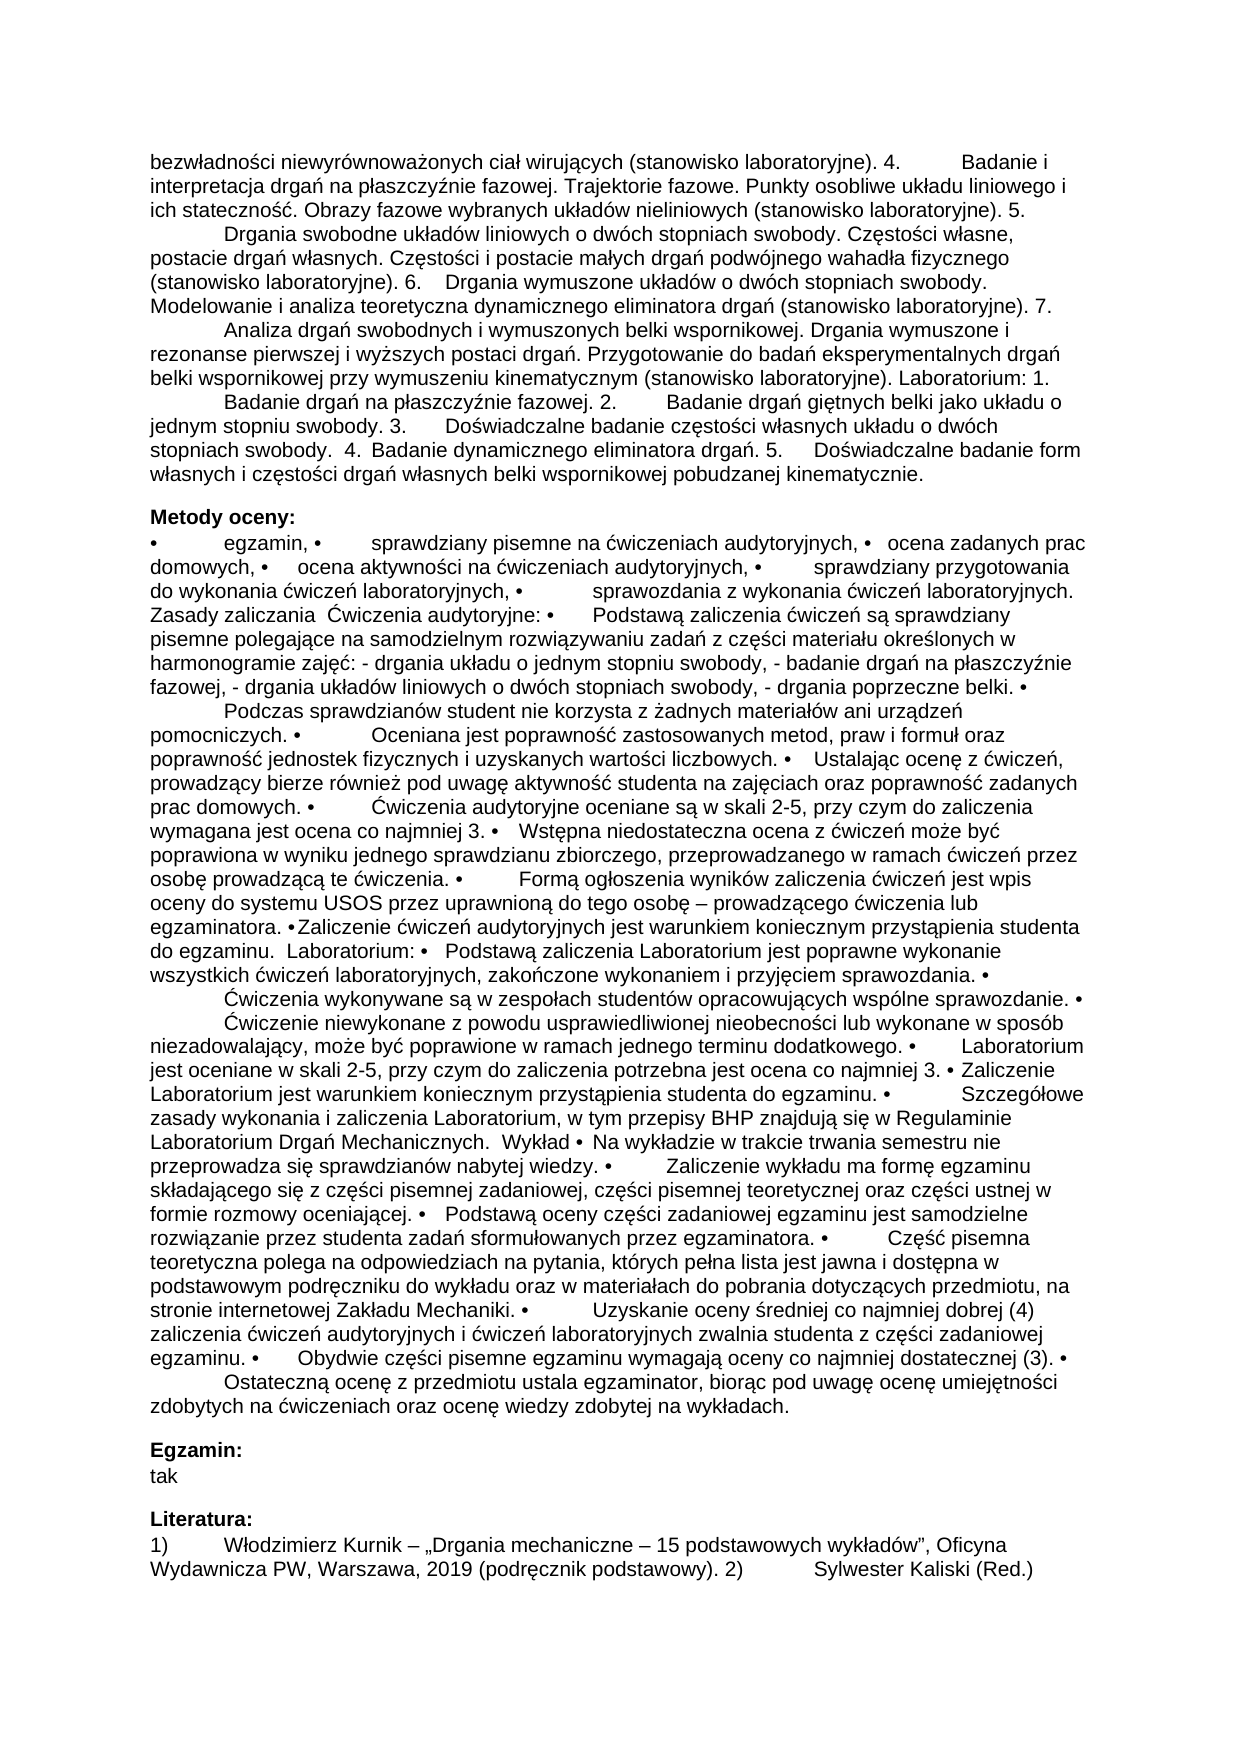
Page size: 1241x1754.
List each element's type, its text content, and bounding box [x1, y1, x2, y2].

text Egzamin: [150, 1437, 1090, 1461]
text • egzamin, • sprawdziany pisemne na ćwiczeniach audytoryjnych, • ocena zadanych prac domowych, • ocena aktywności na ćwiczeniach audytoryjnych, • sprawdziany przygotowania do wykonania ćwiczeń laboratoryjnych, • sprawozdania z wykonania ćwiczeń laboratoryjnych. Zasady zaliczania Ćwiczenia audytoryjne: • Podstawą zaliczenia ćwiczeń są sprawdziany pisemne polegające na samodzielnym rozwiązywaniu zadań z części materiału określonych w harmonogramie zajęć: - drgania układu o jednym stopniu swobody, - badanie drgań na płaszczyźnie fazowej, - drgania układów liniowych o dwóch stopniach swobody, - drgania poprzeczne belki. • Podczas sprawdzianów student nie korzysta z żadnych materiałów ani urządzeń pomocniczych. • Oceniana jest poprawność zastosowanych metod, praw i formuł oraz poprawność jednostek fizycznych i uzyskanych wartości liczbowych. • Ustalając ocenę z ćwiczeń, prowadzący bierze również pod uwagę aktywność studenta na zajęciach oraz poprawność zadanych prac domowych. • Ćwiczenia audytoryjne oceniane są w skali 2-5, przy czym do zaliczenia wymagana jest ocena co najmniej 3. • Wstępna niedostateczna ocena z ćwiczeń może być poprawiona w wyniku jednego sprawdzianu zbiorczego, przeprowadzanego w ramach ćwiczeń przez osobę prowadzącą te ćwiczenia. • Formą ogłoszenia wyników zaliczenia ćwiczeń jest wpis oceny do systemu USOS przez uprawnioną do tego osobę – prowadzącego ćwiczenia lub egzaminatora. • Zaliczenie ćwiczeń audytoryjnych jest warunkiem koniecznym przystąpienia studenta do egzaminu. Laboratorium: • Podstawą zaliczenia Laboratorium jest poprawne wykonanie wszystkich ćwiczeń laboratoryjnych, zakończone wykonaniem i przyjęciem sprawozdania. • Ćwiczenia wykonywane są w zespołach studentów opracowujących wspólne sprawozdanie. • Ćwiczenie niewykonane z powodu usprawiedliwionej nieobecności lub wykonane w sposób niezadowalający, może być poprawione w ramach jednego terminu dodatkowego. • Laboratorium jest oceniane w skali 2-5, przy czym do zaliczenia potrzebna jest ocena co najmniej 3. • Zaliczenie Laboratorium jest warunkiem koniecznym przystąpienia studenta do egzaminu. • Szczegółowe zasady wykonania i zaliczenia Laboratorium, w tym przepisy BHP znajdują się w Regulaminie Laboratorium Drgań Mechanicznych. Wykład • Na wykładzie w trakcie trwania semestru nie przeprowadza się sprawdzianów nabytej wiedzy. • Zaliczenie wykładu ma formę egzaminu składającego się z części pisemnej zadaniowej, części pisemnej teoretycznej oraz części ustnej w formie rozmowy oceniającej. • Podstawą oceny części zadaniowej egzaminu jest samodzielne rozwiązanie przez studenta zadań sformułowanych przez egzaminatora. • Część pisemna teoretyczna polega na odpowiedziach na pytania, których pełna lista jest jawna i dostępna w podstawowym podręczniku do wykładu oraz w materiałach do pobrania dotyczących przedmiotu, na stronie internetowej Zakładu Mechaniki. • Uzyskanie oceny średniej co najmniej dobrej (4) zaliczenia ćwiczeń audytoryjnych i ćwiczeń laboratoryjnych zwalnia studenta z części zadaniowej egzaminu. • Obydwie części pisemne egzaminu wymagają oceny co najmniej dostatecznej (3). • Ostateczną ocenę z przedmiotu ustala egzaminator, biorąc pod uwagę ocenę umiejętności zdobytych na ćwiczeniach oraz ocenę wiedzy zdobytej na wykładach. [150, 531, 1090, 1418]
text Metody oceny: [150, 505, 1090, 529]
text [150, 150, 1090, 485]
text tak [150, 1463, 1090, 1487]
text Literatura: [150, 1507, 1090, 1531]
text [150, 1533, 1090, 1581]
